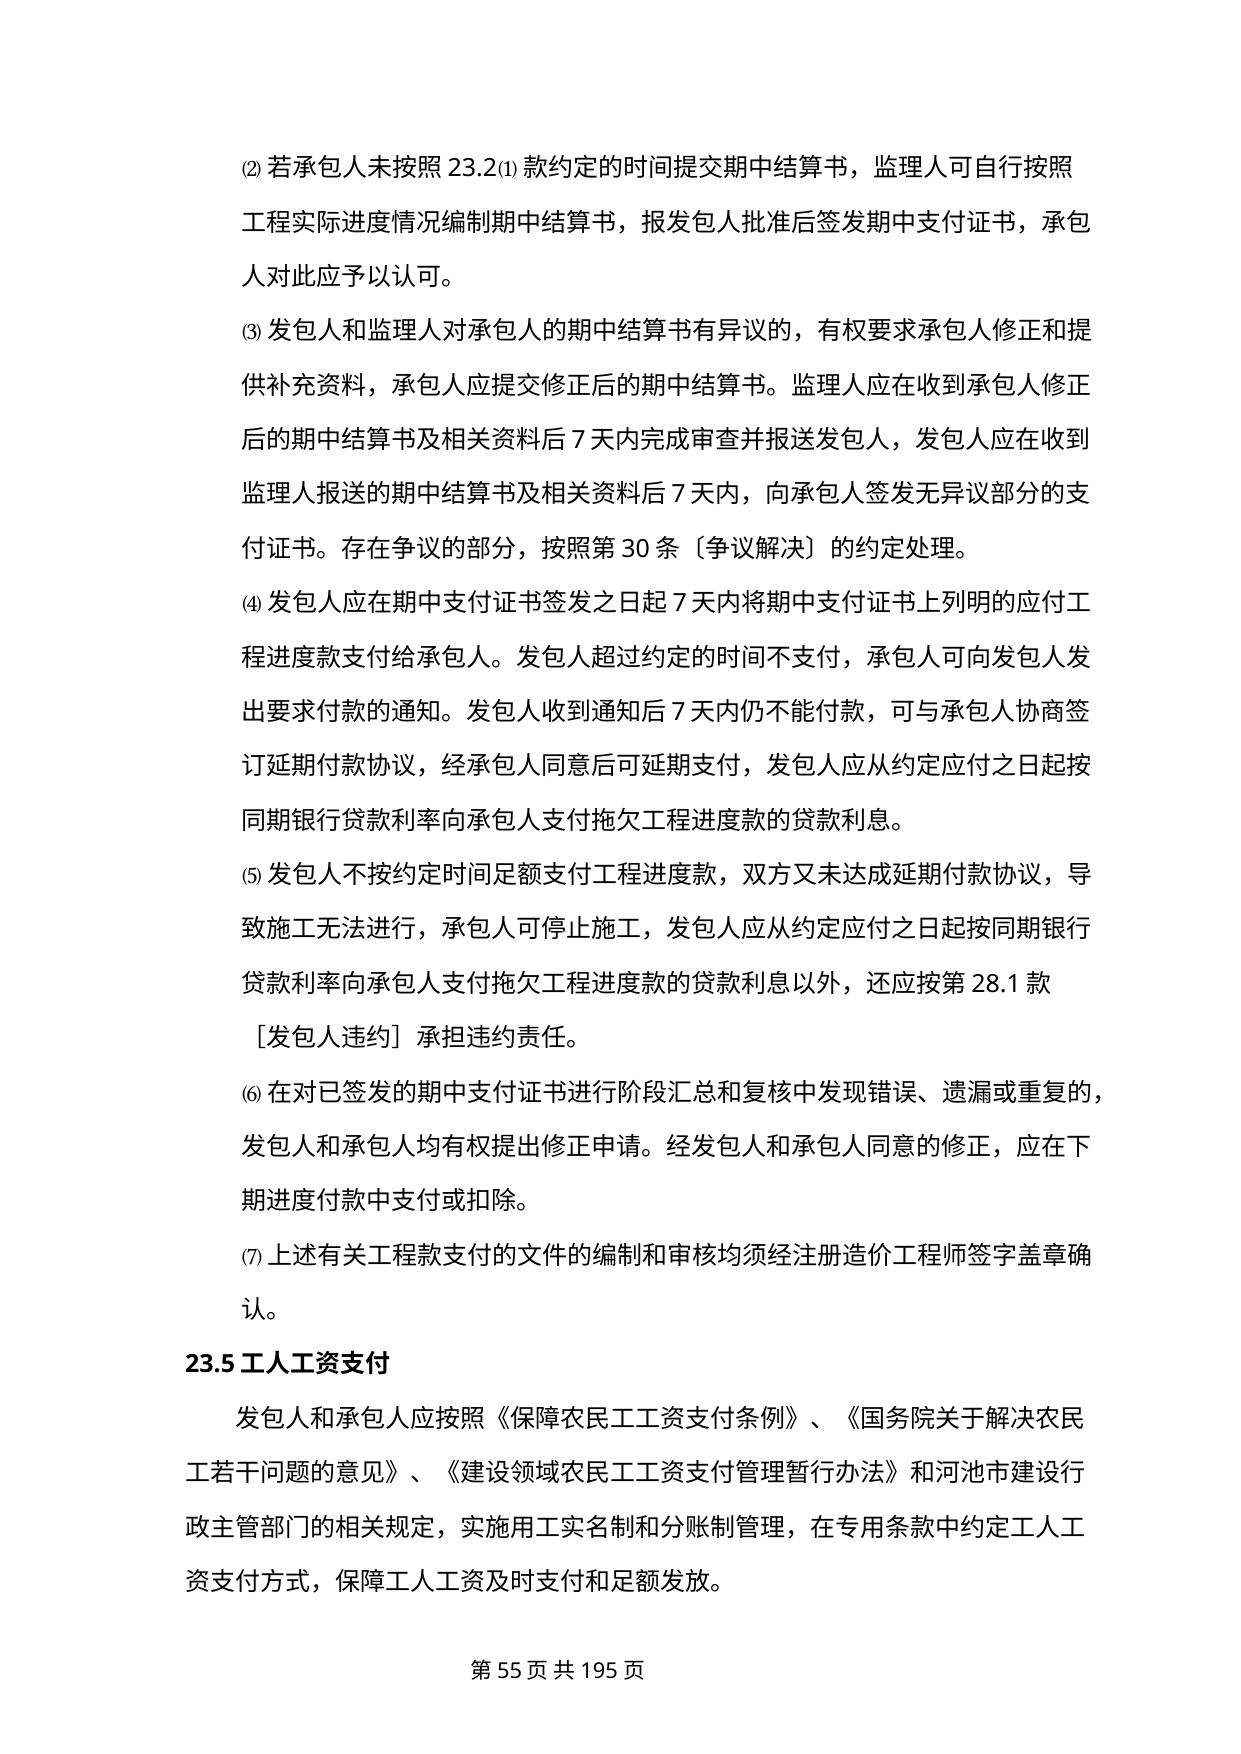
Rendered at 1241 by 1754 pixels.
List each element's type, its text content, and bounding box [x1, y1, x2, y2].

text ⑹在对已签发的期中支付证书进行阶段汇总和复核中发现错误、遗漏或重复的，发包人和承包人均有权提出修正申请。经发包人和承包人同意的修正，应在下期进度付款中支付或扣除。 [241, 1072, 1093, 1217]
text 23.5工人工资支付 [185, 1344, 1093, 1380]
text ⑵若承包人未按照23.2⑴款约定的时间提交期中结算书，监理人可自行按照工程实际进度情况编制期中结算书，报发包人批准后签发期中支付证书，承包人对此应予以认可。 [241, 148, 1093, 293]
text ⑸发包人不按约定时间足额支付工程进度款，双方又未达成延期付款协议，导致施工无法进行，承包人可停止施工，发包人应从约定应付之日起按同期银行贷款利率向承包人支付拖欠工程进度款的贷款利息以外，还应按第28.1款［发包人违约］承担违约责任。 [241, 854, 1093, 1054]
text 发包人和承包人应按照《保障农民工工资支付条例》、《国务院关于解决农民工若干问题的意见》、《建设领域农民工工资支付管理暂行办法》和河池市建设行政主管部门的相关规定，实施用工实名制和分账制管理，在专用条款中约定工人工资支付方式，保障工人工资及时支付和足额发放。 [185, 1398, 1093, 1598]
text ⑺上述有关工程款支付的文件的编制和审核均须经注册造价工程师签字盖章确认。 [241, 1235, 1093, 1326]
text ⑶发包人和监理人对承包人的期中结算书有异议的，有权要求承包人修正和提供补充资料，承包人应提交修正后的期中结算书。监理人应在收到承包人修正后的期中结算书及相关资料后7天内完成审查并报送发包人，发包人应在收到监理人报送的期中结算书及相关资料后7天内，向承包人签发无异议部分的支付证书。存在争议的部分，按照第30条〔争议解决〕的约定处理。 [241, 311, 1093, 564]
text ⑷发包人应在期中支付证书签发之日起7天内将期中支付证书上列明的应付工程进度款支付给承包人。发包人超过约定的时间不支付，承包人可向发包人发出要求付款的通知。发包人收到通知后7天内仍不能付款，可与承包人协商签订延期付款协议，经承包人同意后可延期支付，发包人应从约定应付之日起按同期银行贷款利率向承包人支付拖欠工程进度款的贷款利息。 [241, 583, 1093, 836]
